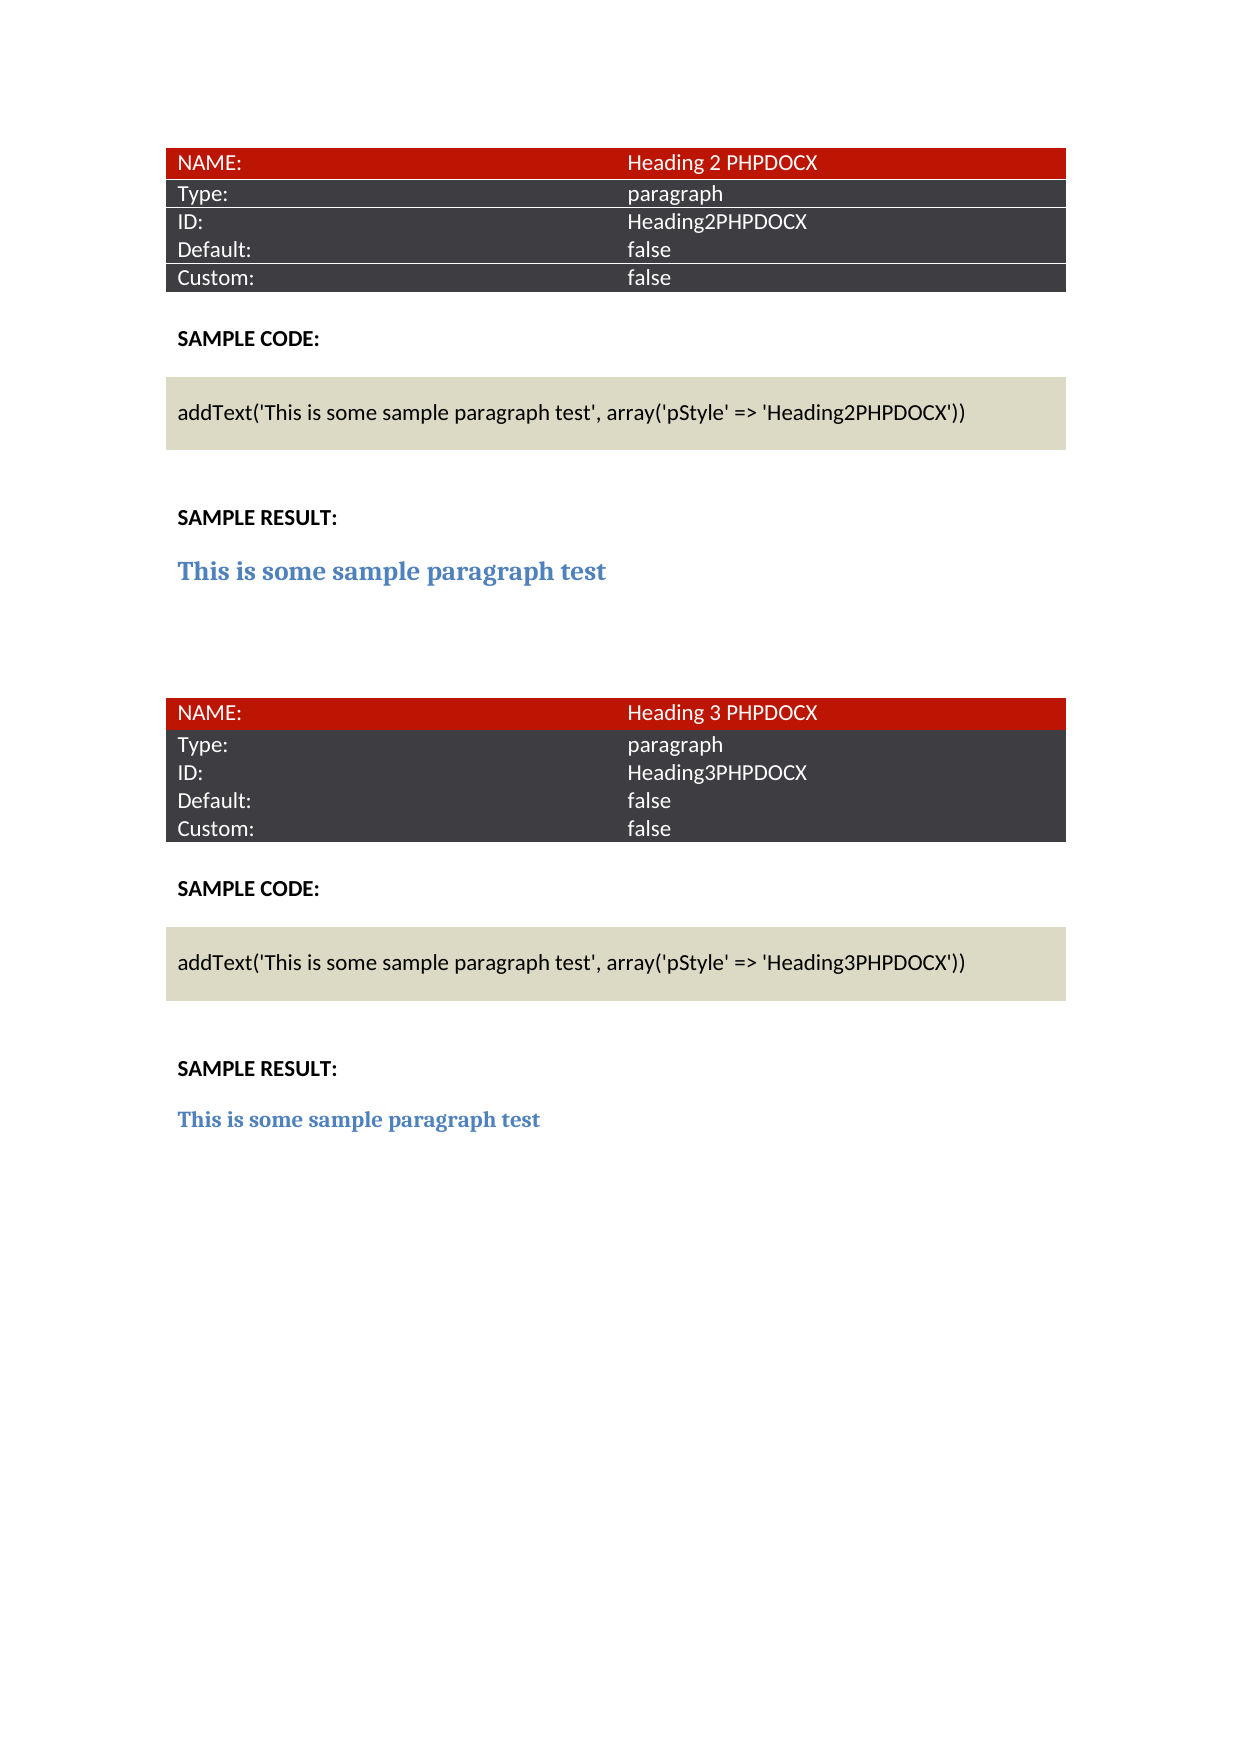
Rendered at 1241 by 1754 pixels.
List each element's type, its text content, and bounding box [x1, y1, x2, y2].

table_cell false [616, 264, 1066, 292]
table_cell Heading3PHPDOCX [616, 758, 1066, 786]
table_cell paragraph [616, 730, 1066, 758]
table_cell Custom: [166, 814, 616, 842]
table_cell false [616, 814, 1066, 842]
table_cell ID: [166, 208, 616, 236]
table_header Heading 2 PHPDOCX [616, 148, 1066, 179]
table_header NAME: [166, 698, 616, 730]
table_header NAME: [166, 148, 616, 179]
table_cell ID: [166, 758, 616, 786]
text SAMPLE CODE: [177, 324, 1063, 352]
table_cell false [616, 236, 1066, 263]
text SAMPLE RESULT: [177, 1054, 1063, 1082]
subtitle This is some sample paragraph test [177, 556, 1063, 587]
text SAMPLE CODE: [177, 874, 1063, 902]
text SAMPLE RESULT: [177, 503, 1063, 531]
table_cell Default: [166, 786, 616, 814]
table_cell Type: [166, 730, 616, 758]
table_header addText('This is some sample paragraph test', array('pStyle' => 'Heading3PHPDOCX')) [166, 927, 1066, 1001]
table_cell Default: [166, 236, 616, 263]
table_cell Heading2PHPDOCX [616, 208, 1066, 236]
table_header Heading 3 PHPDOCX [616, 698, 1066, 730]
subtitle This is some sample paragraph test [177, 1107, 1063, 1133]
table_cell Custom: [166, 264, 616, 292]
table_cell paragraph [616, 180, 1066, 207]
table_cell Type: [166, 180, 616, 207]
table_header addText('This is some sample paragraph test', array('pStyle' => 'Heading2PHPDOCX')) [166, 377, 1066, 450]
table_cell false [616, 786, 1066, 814]
